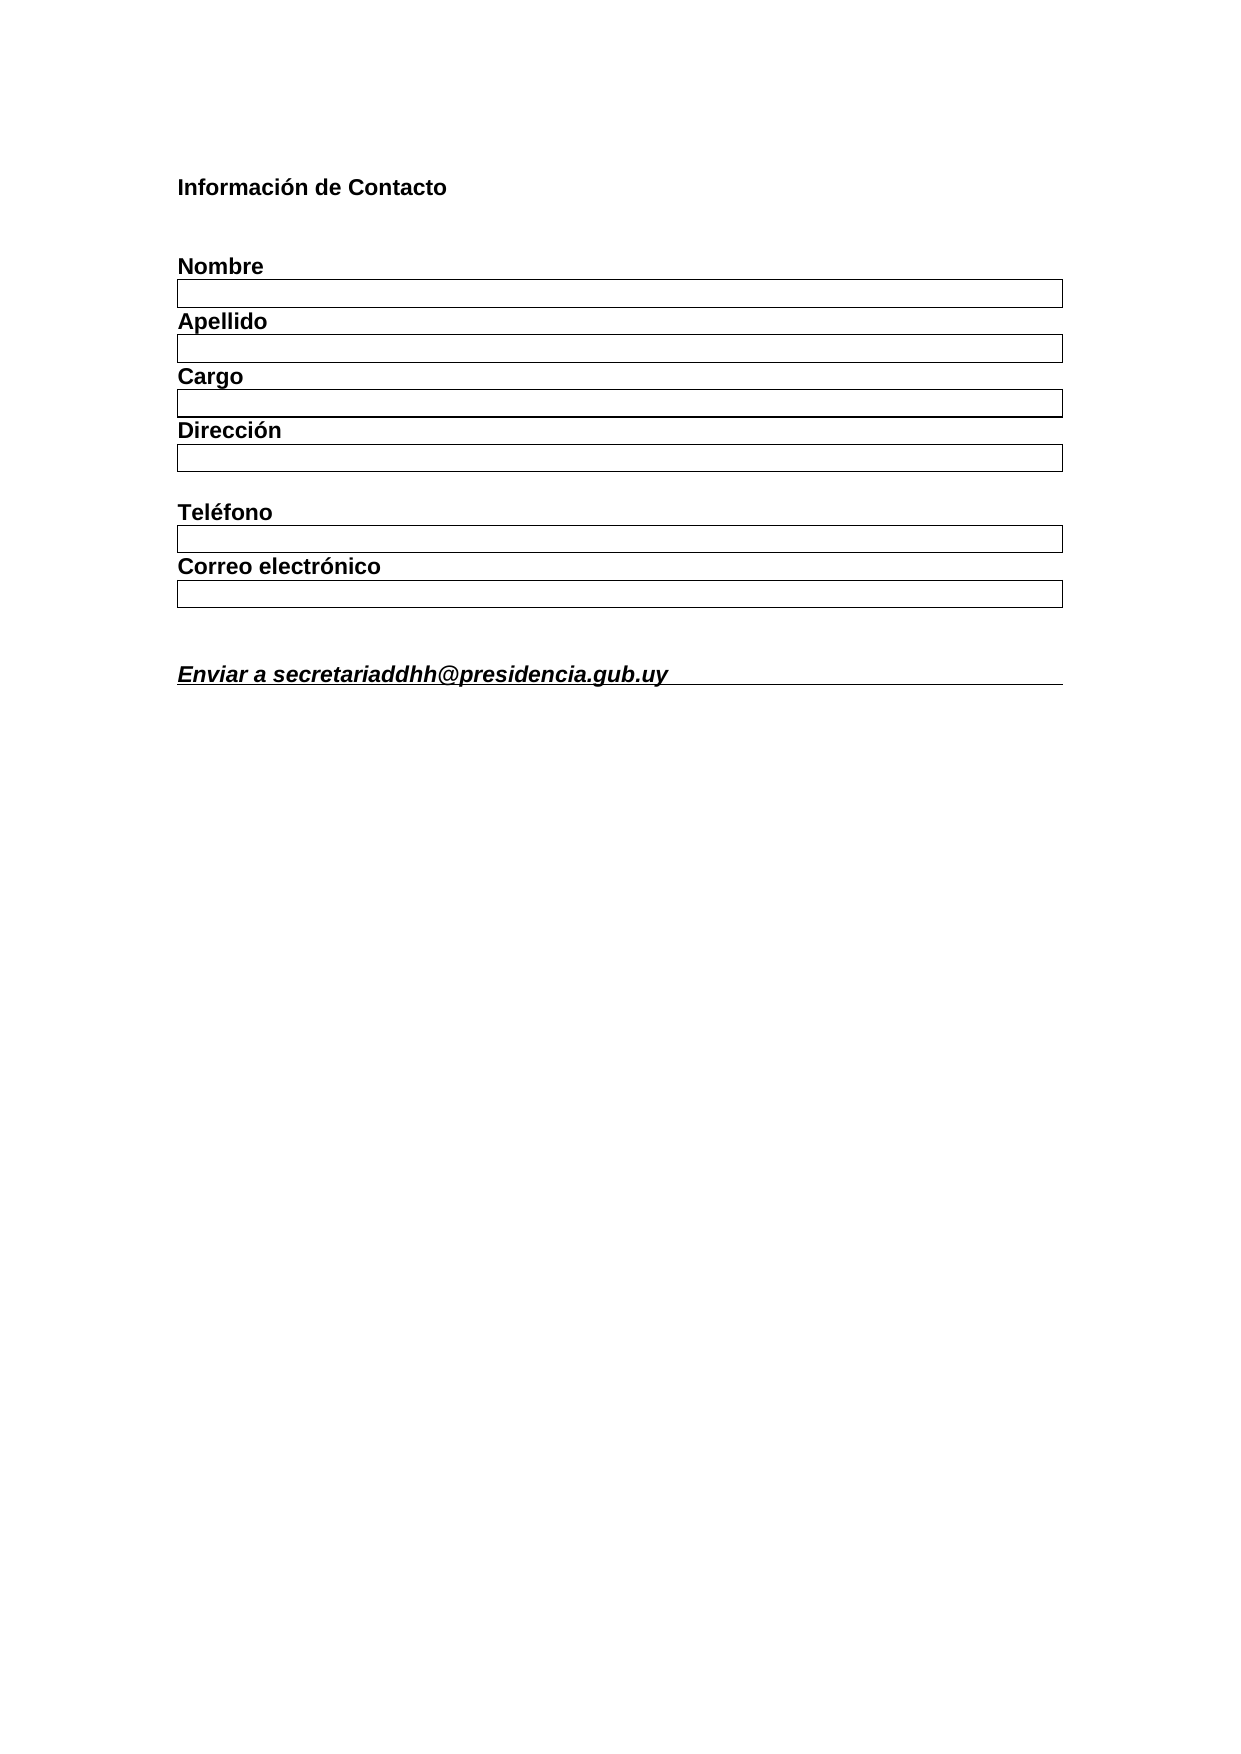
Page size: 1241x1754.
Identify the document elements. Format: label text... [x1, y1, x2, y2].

table_header [178, 445, 1062, 471]
table_header [178, 280, 1062, 307]
text Información de Contacto [177, 174, 1063, 200]
table_header [178, 335, 1062, 362]
text Teléfono [177, 498, 1063, 525]
table_header [178, 390, 1062, 416]
text Correo electrónico [177, 553, 1063, 580]
table_header [178, 581, 1062, 607]
text Dirección [177, 418, 1063, 444]
text Cargo [177, 363, 1063, 389]
text Nombre [177, 200, 1063, 279]
table_header [178, 526, 1062, 552]
text Enviar a secretariaddhh@presidencia.gub.uy [177, 661, 1063, 684]
text Apellido [177, 308, 1063, 334]
